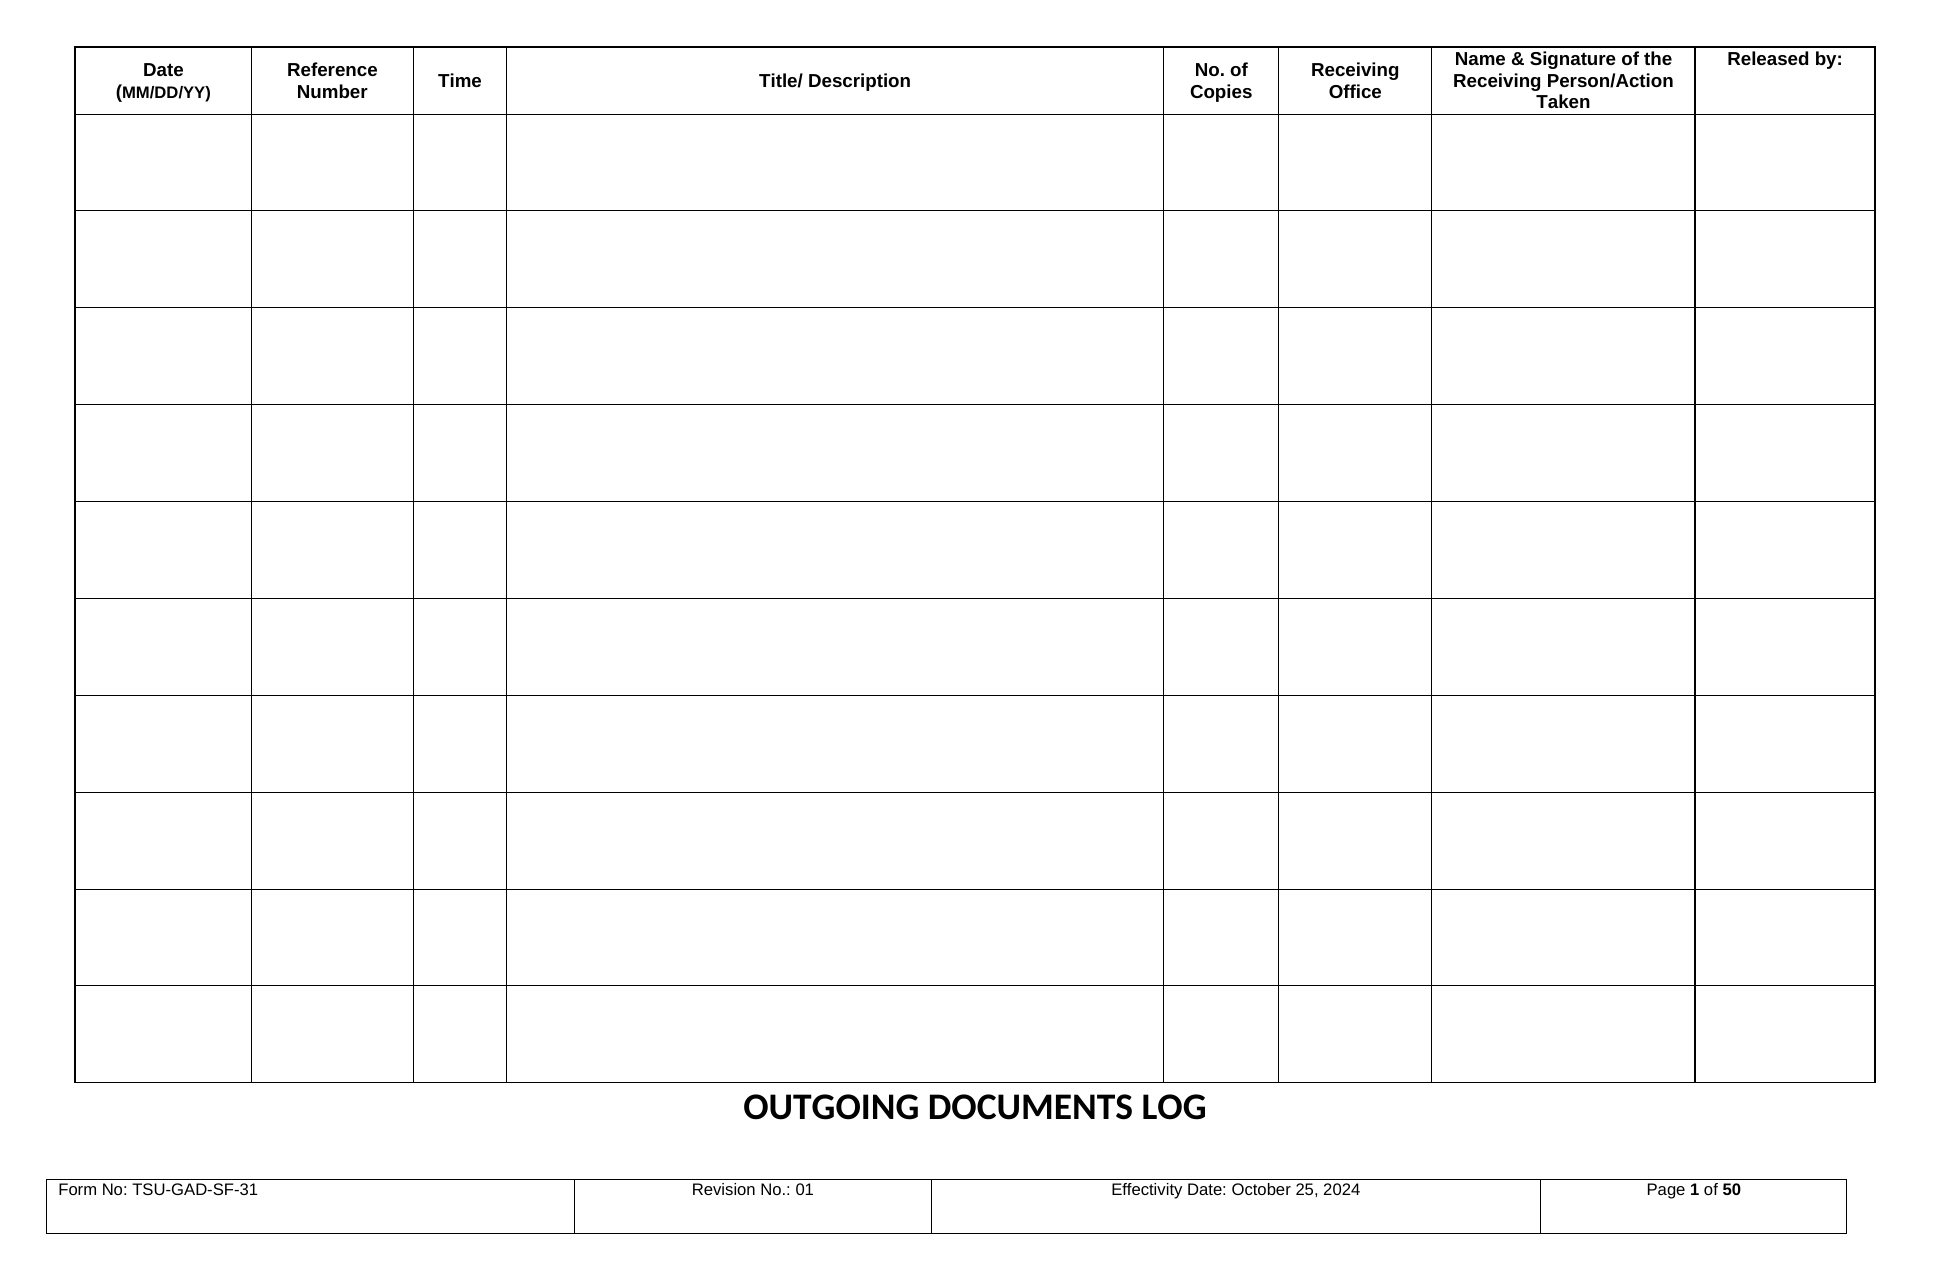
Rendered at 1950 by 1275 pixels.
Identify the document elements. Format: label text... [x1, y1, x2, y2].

table_cell [1279, 211, 1431, 307]
table_cell [1164, 502, 1278, 598]
table_cell [507, 599, 1163, 695]
table_cell [76, 502, 251, 598]
table_cell [507, 890, 1163, 985]
table_cell [1164, 986, 1278, 1082]
table_cell [1696, 405, 1874, 501]
table_cell [414, 502, 506, 598]
table_cell [1279, 115, 1431, 210]
table_header Name & Signature of the Receiving Person/Action Taken [1432, 48, 1694, 113]
table_cell [76, 793, 251, 888]
table_cell [1164, 793, 1278, 888]
table_cell [1164, 115, 1278, 210]
table_cell [414, 986, 506, 1082]
table_cell [507, 211, 1163, 307]
table_cell [1696, 793, 1874, 888]
table_header Title/ Description [507, 48, 1163, 113]
table_cell [1696, 696, 1874, 792]
table_cell [76, 115, 251, 210]
table_cell [252, 308, 413, 404]
table_cell [1279, 502, 1431, 598]
table_header No. of Copies [1164, 48, 1278, 113]
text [75, 1083, 1875, 1129]
table_cell [252, 793, 413, 888]
table_header Date (MM/DD/YY) [76, 48, 251, 113]
table_header Released by: [1696, 48, 1874, 113]
table_cell [1279, 890, 1431, 985]
table_cell [414, 696, 506, 792]
table_cell [252, 986, 413, 1082]
table_cell [414, 793, 506, 888]
table_cell [1432, 890, 1694, 985]
table_cell [1164, 308, 1278, 404]
table_cell [252, 696, 413, 792]
table_cell [1164, 211, 1278, 307]
table_cell [414, 115, 506, 210]
table_cell [1696, 890, 1874, 985]
table_header Receiving Office [1279, 48, 1431, 113]
table_cell [1432, 793, 1694, 888]
table_cell [1696, 986, 1874, 1082]
table_cell [1432, 599, 1694, 695]
table_cell [1696, 211, 1874, 307]
table_cell [1696, 502, 1874, 598]
table_cell [1279, 696, 1431, 792]
table_cell [76, 890, 251, 985]
table_cell [252, 890, 413, 985]
table_cell [1279, 599, 1431, 695]
table_cell [76, 696, 251, 792]
table_cell [252, 211, 413, 307]
table_cell [252, 115, 413, 210]
table_header Time [414, 48, 506, 113]
table_cell [507, 405, 1163, 501]
table_cell [414, 405, 506, 501]
table_cell [76, 308, 251, 404]
table_cell [1432, 696, 1694, 792]
table_cell [414, 211, 506, 307]
table_cell [1279, 405, 1431, 501]
table_cell [1696, 308, 1874, 404]
table_cell [507, 502, 1163, 598]
table_cell [1432, 986, 1694, 1082]
table_cell [1432, 115, 1694, 210]
table_cell [252, 502, 413, 598]
table_cell [76, 986, 251, 1082]
table_cell [507, 986, 1163, 1082]
table_cell [252, 405, 413, 501]
table_cell [1696, 599, 1874, 695]
table_cell [1164, 890, 1278, 985]
table_cell [76, 405, 251, 501]
table_cell [252, 599, 413, 695]
table_header Reference Number [252, 48, 413, 113]
table_cell [1164, 599, 1278, 695]
table_cell [507, 115, 1163, 210]
table_cell [1279, 308, 1431, 404]
table_cell [76, 211, 251, 307]
table_cell [414, 308, 506, 404]
table_cell [507, 308, 1163, 404]
table_cell [1432, 405, 1694, 501]
table_cell [1696, 115, 1874, 210]
table_cell [414, 890, 506, 985]
table_cell [1432, 502, 1694, 598]
table_cell [1164, 696, 1278, 792]
table_cell [507, 793, 1163, 888]
table_cell [1432, 211, 1694, 307]
table_cell [1279, 793, 1431, 888]
table_cell [76, 599, 251, 695]
table_cell [1279, 986, 1431, 1082]
table_cell [1164, 405, 1278, 501]
table_cell [414, 599, 506, 695]
table_cell [507, 696, 1163, 792]
table_cell [1432, 308, 1694, 404]
